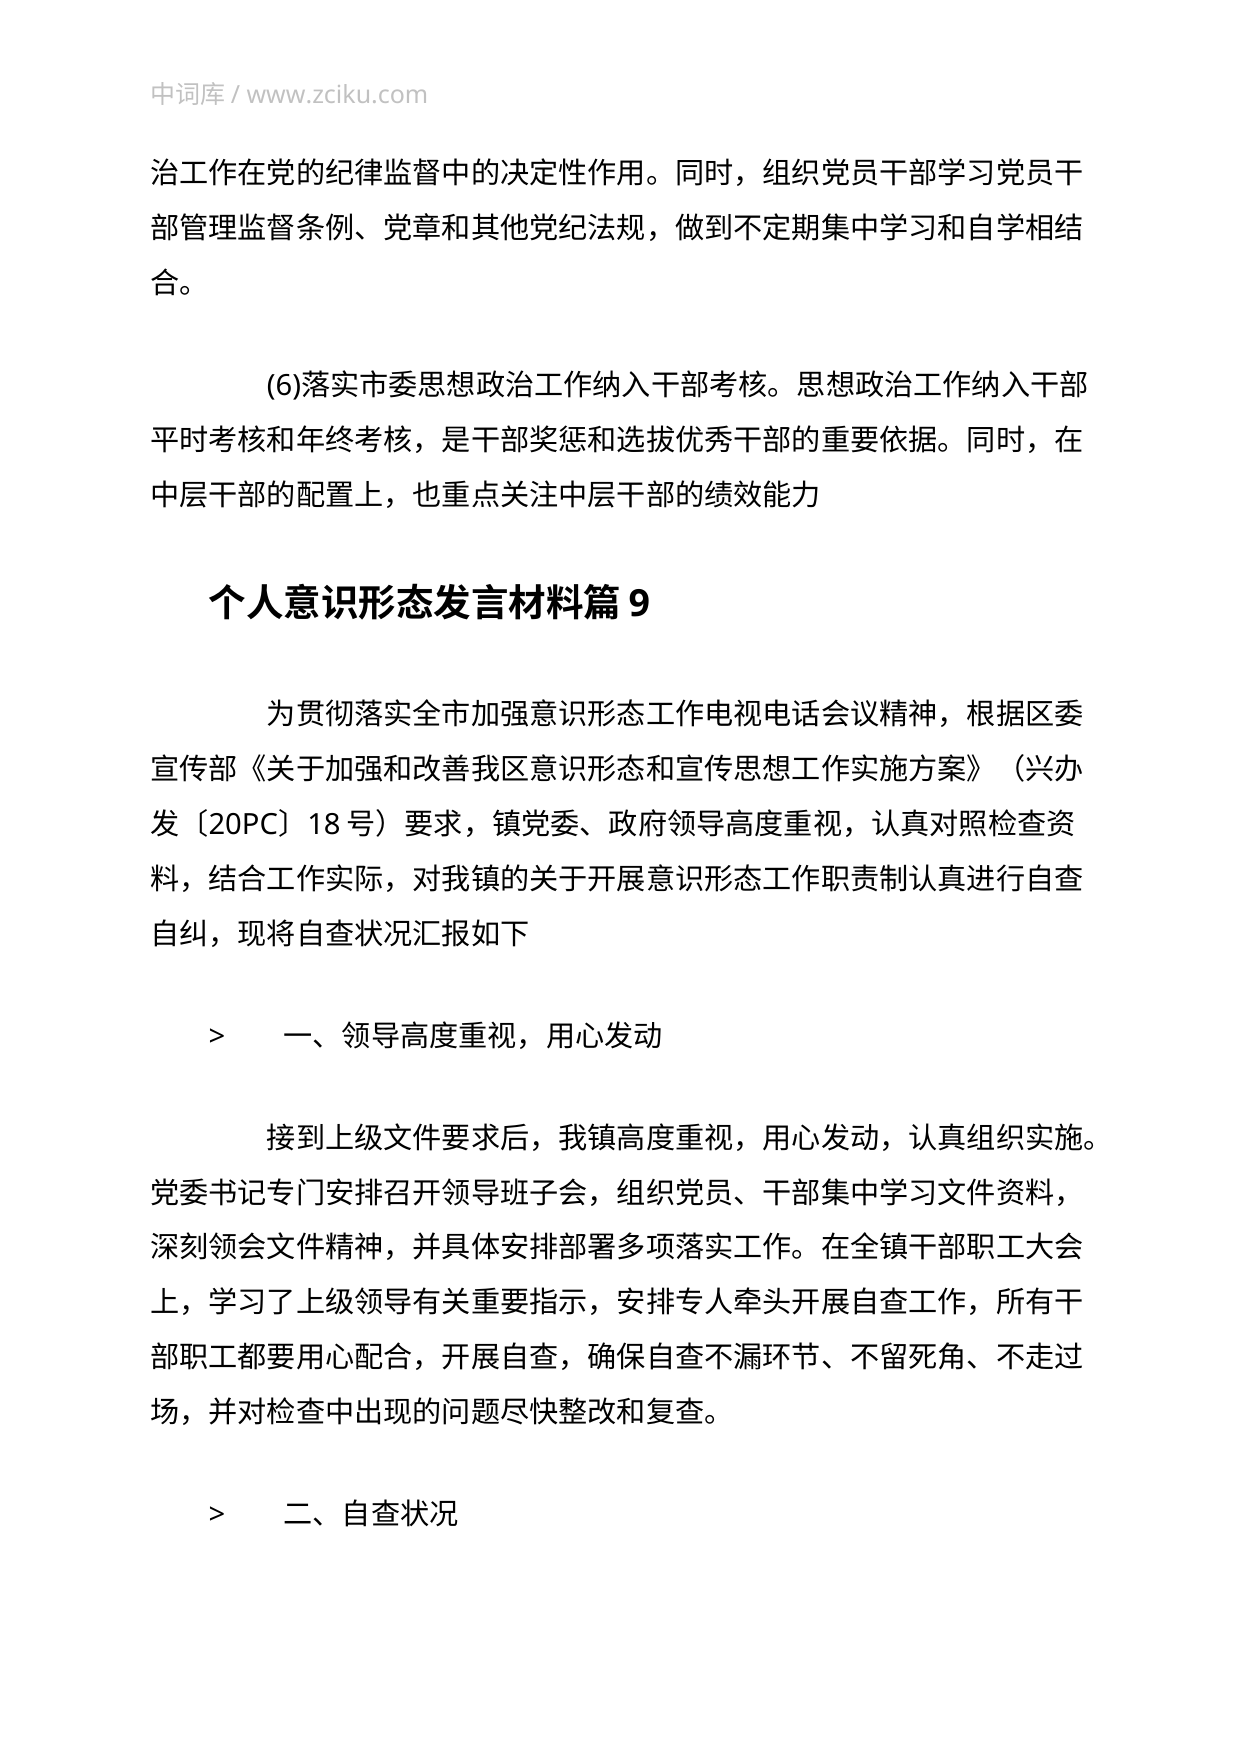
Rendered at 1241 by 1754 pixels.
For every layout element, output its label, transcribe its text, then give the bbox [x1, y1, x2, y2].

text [150, 150, 1090, 302]
text 接到上级文件要求后，我镇高度重视，用心发动，认真组织实施。党委书记专门安排召开领导班子会，组织党员、干部集中学习文件资料，深刻领会文件精神，并具体安排部署多项落实工作。在全镇干部职工大会上，学习了上级领导有关重要指示，安排专人牵头开展自查工作，所有干部职工都要用心配合，开展自查，确保自查不漏环节、不留死角、不走过场，并对检查中出现的问题尽快整改和复查。 [150, 1114, 1090, 1431]
text (6)落实市委思想政治工作纳入干部考核。思想政治工作纳入干部平时考核和年终考核，是干部奖惩和选拔优秀干部的重要依据。同时，在中层干部的配置上，也重点关注中层干部的绩效能力 [150, 362, 1090, 514]
text 为贯彻落实全市加强意识形态工作电视电话会议精神，根据区委宣传部《关于加强和改善我区意识形态和宣传思想工作实施方案》（兴办发〔20PC〕18号）要求，镇党委、政府领导高度重视，认真对照检查资料，结合工作实际，对我镇的关于开展意识形态工作职责制认真进行自查自纠，现将自查状况汇报如下 [150, 691, 1090, 953]
text > 一、领导高度重视，用心发动 [150, 1012, 1090, 1055]
text 个人意识形态发言材料篇9 [150, 573, 1090, 628]
text > 二、自查状况 [150, 1491, 1090, 1533]
